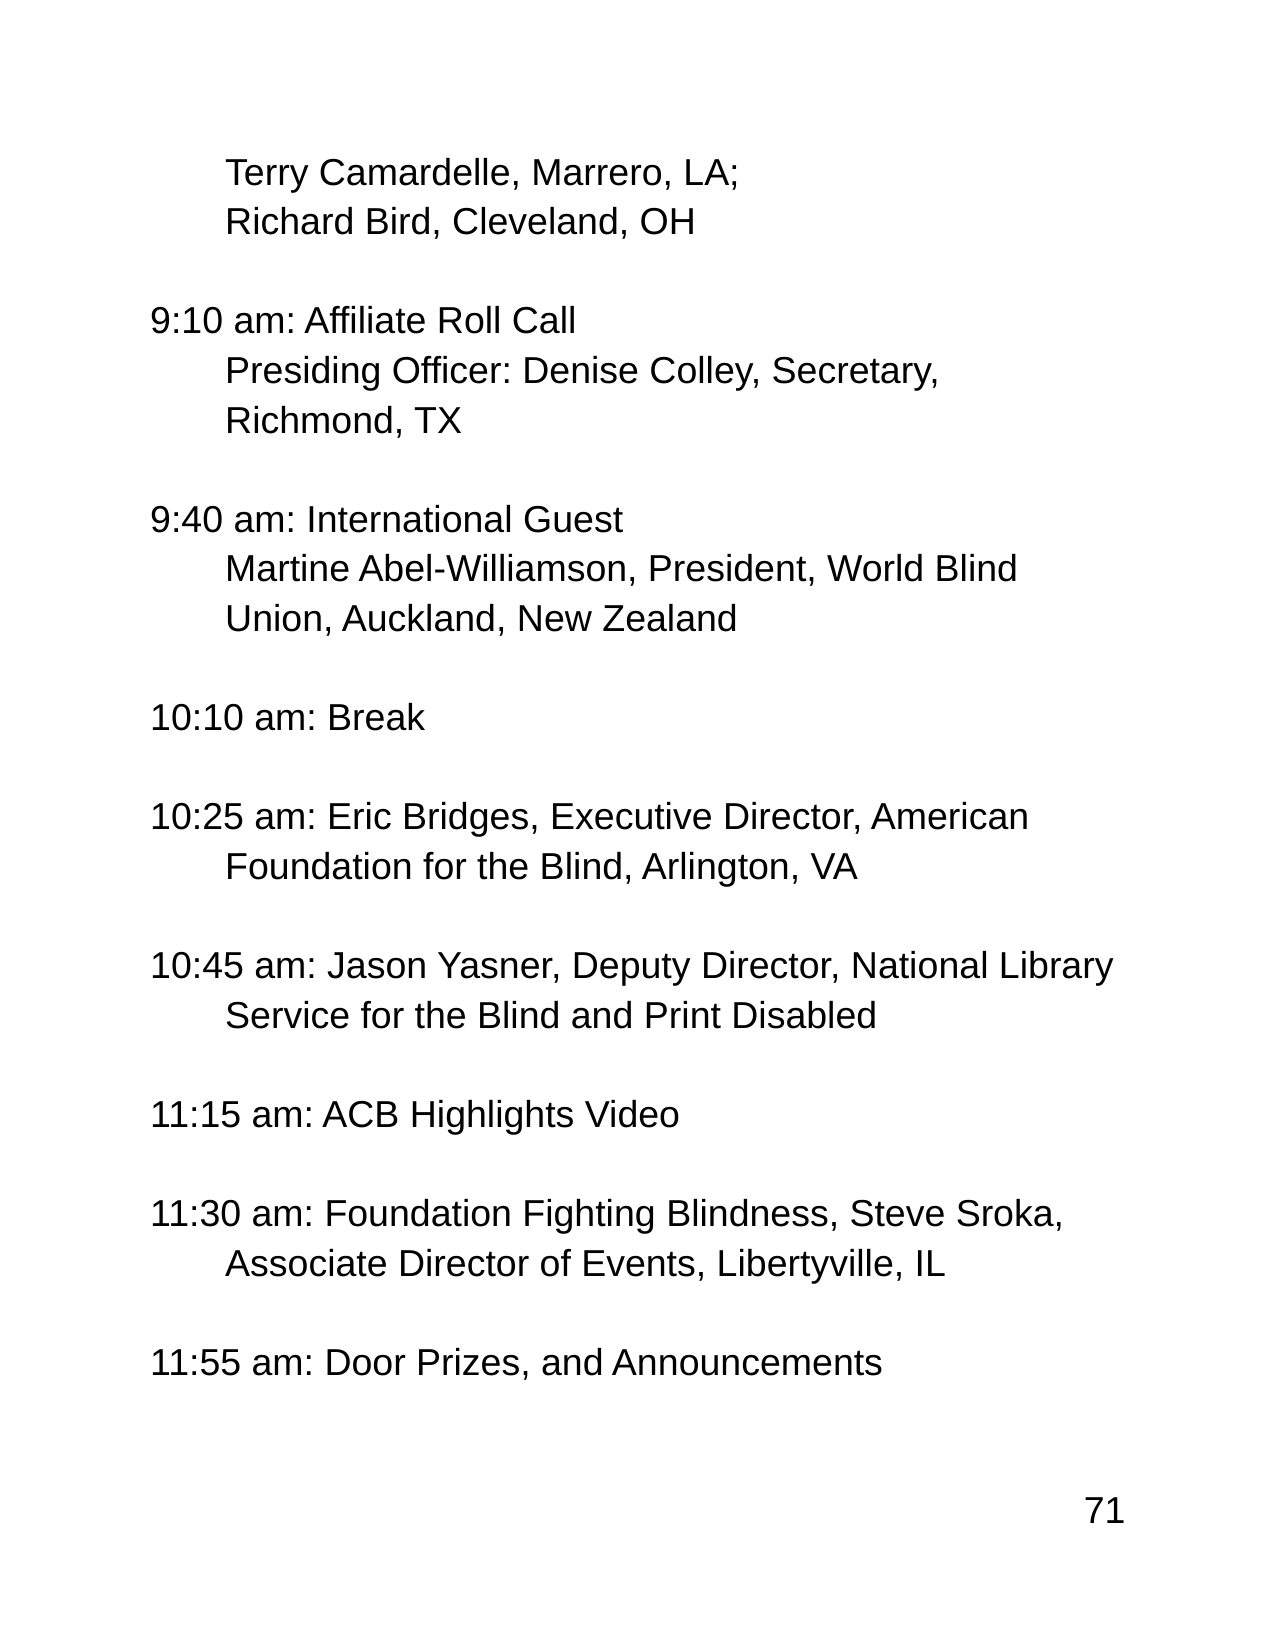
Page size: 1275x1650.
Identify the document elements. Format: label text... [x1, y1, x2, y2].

text 10:25 am: Eric Bridges, Executive Director, American Foundation for the Blind, Arlington, VA [150, 794, 1125, 887]
text 10:45 am: Jason Yasner, Deputy Director, National Library Service for the Blind and Print Disabled [150, 943, 1125, 1036]
text 9:10 am: Affiliate Roll Call Presiding Officer: Denise Colley, Secretary, Richmond, TX [150, 299, 1125, 441]
text 9:40 am: International Guest Martine Abel-Williamson, President, World Blind Union, Auckland, New Zealand [150, 497, 1125, 639]
text 11:55 am: Door Prizes, and Announcements [150, 1340, 1125, 1383]
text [150, 150, 1125, 243]
text 11:30 am: Foundation Fighting Blindness, Steve Sroka, Associate Director of Events, Libertyville, IL [150, 1191, 1125, 1284]
text 11:15 am: ACB Highlights Video [150, 1092, 1125, 1135]
text 10:10 am: Break [150, 695, 1125, 738]
